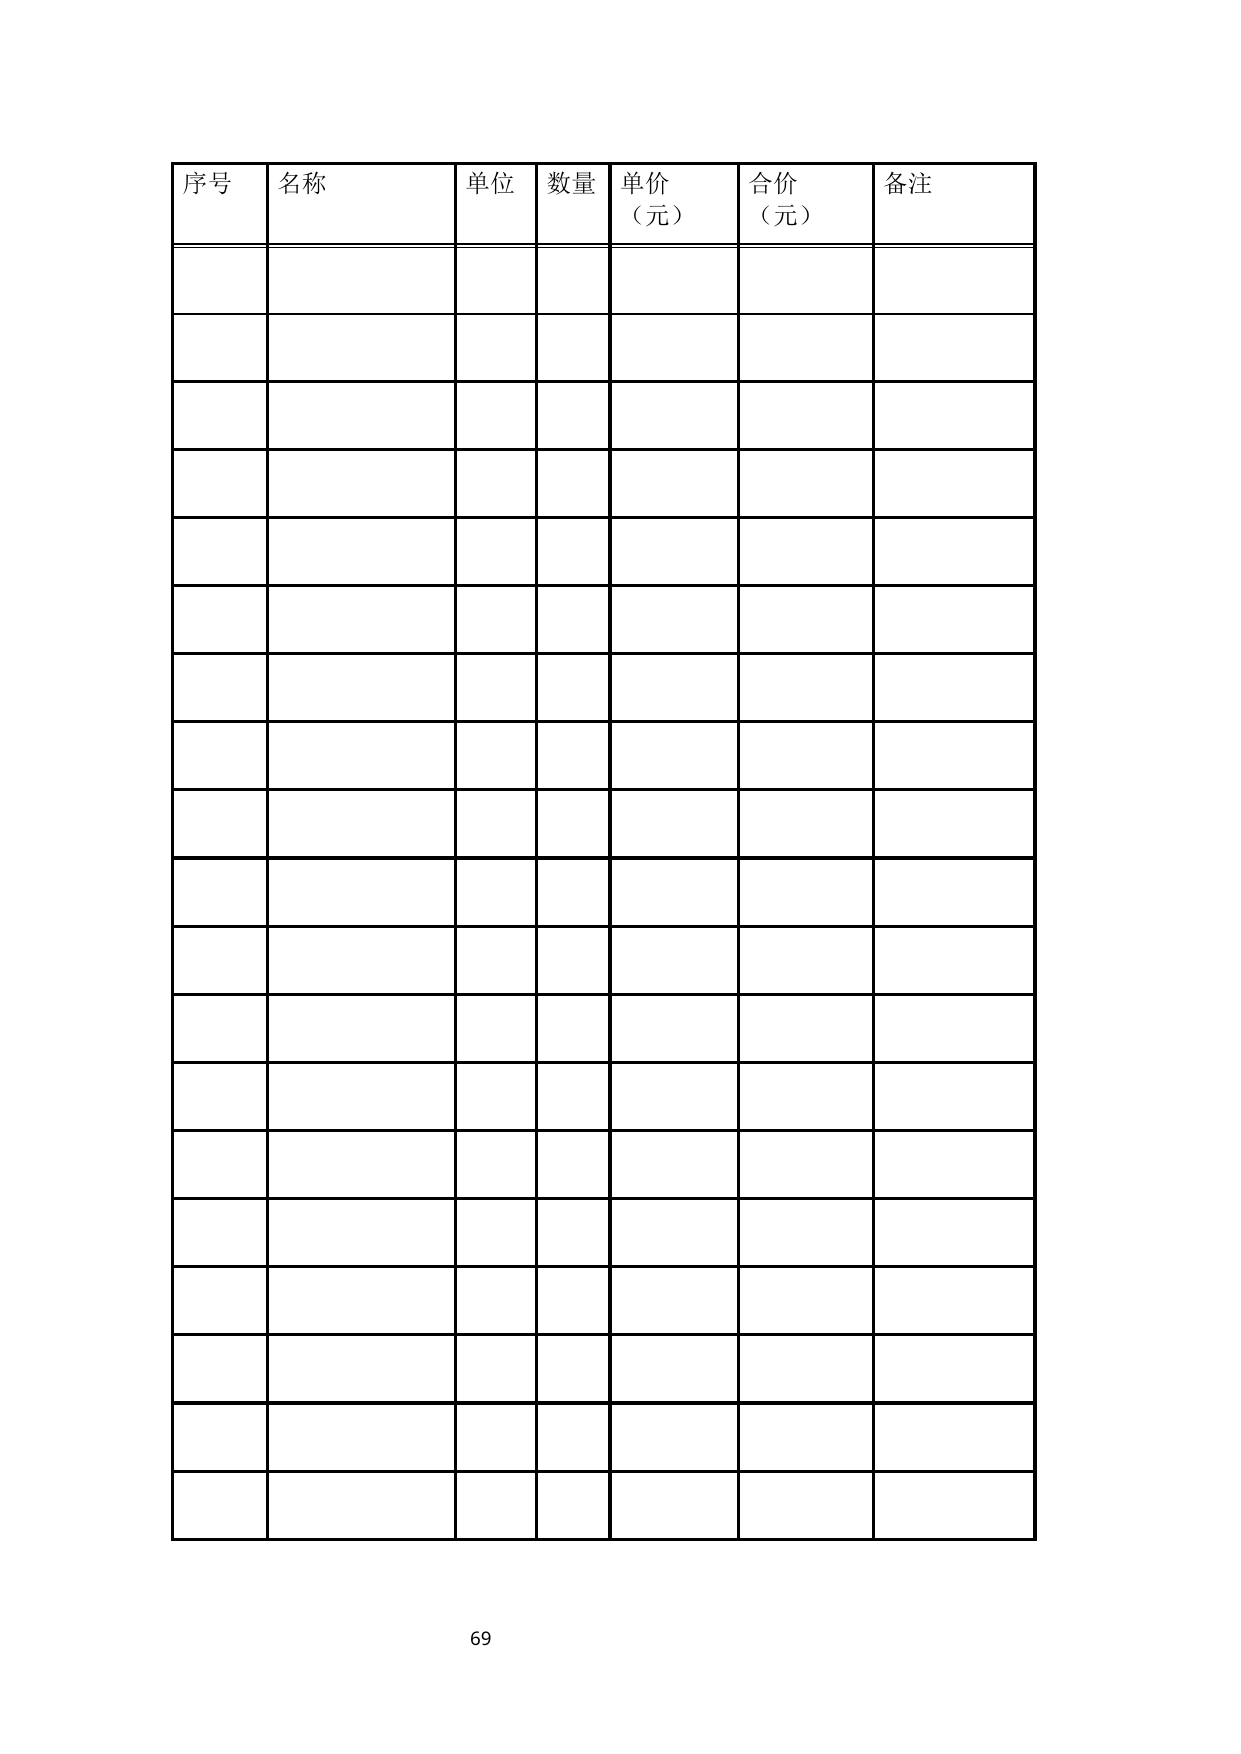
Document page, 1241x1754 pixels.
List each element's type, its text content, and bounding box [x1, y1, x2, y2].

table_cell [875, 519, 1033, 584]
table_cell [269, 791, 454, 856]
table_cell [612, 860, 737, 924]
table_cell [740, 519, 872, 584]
table_header 单位 [457, 165, 535, 243]
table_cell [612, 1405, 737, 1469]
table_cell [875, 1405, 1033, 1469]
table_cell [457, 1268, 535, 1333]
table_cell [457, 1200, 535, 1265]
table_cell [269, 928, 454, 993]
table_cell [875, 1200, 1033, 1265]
table_cell [875, 248, 1033, 313]
table_cell [538, 315, 608, 379]
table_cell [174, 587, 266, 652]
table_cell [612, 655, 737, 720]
table_cell [457, 315, 535, 379]
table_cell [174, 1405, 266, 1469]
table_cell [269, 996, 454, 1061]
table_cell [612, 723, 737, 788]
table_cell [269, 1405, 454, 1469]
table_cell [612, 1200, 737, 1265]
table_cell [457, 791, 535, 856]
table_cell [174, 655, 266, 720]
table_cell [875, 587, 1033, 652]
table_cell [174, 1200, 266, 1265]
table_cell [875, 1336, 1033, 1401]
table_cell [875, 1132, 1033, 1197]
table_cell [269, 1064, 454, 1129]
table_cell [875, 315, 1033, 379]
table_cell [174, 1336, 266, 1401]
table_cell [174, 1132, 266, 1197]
table_header 序号 [174, 165, 266, 243]
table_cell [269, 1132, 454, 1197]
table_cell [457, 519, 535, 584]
table_cell [269, 248, 454, 313]
table_cell [269, 315, 454, 379]
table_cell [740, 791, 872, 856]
table_cell [612, 248, 737, 313]
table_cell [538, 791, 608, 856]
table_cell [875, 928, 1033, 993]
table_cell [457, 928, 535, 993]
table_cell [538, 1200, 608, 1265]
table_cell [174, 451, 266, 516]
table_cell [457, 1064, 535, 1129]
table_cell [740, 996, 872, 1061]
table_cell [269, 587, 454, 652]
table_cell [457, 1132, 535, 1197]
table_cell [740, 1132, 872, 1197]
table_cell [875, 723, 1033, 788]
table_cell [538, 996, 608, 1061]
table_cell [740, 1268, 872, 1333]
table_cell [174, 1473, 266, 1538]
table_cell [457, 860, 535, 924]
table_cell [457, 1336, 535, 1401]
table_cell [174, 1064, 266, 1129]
table_cell [457, 248, 535, 313]
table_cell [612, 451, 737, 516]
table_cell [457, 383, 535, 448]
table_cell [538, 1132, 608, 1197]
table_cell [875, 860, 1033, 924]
table_cell [612, 315, 737, 379]
table_cell [174, 315, 266, 379]
table_header 备注 [875, 165, 1033, 243]
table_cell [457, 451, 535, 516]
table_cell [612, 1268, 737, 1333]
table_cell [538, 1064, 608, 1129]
table_cell [740, 315, 872, 379]
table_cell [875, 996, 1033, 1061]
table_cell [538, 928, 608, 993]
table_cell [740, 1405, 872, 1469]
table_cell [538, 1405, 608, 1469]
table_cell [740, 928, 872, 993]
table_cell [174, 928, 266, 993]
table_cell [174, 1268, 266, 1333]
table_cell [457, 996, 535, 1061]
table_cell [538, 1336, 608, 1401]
table_header 数量 [538, 165, 608, 243]
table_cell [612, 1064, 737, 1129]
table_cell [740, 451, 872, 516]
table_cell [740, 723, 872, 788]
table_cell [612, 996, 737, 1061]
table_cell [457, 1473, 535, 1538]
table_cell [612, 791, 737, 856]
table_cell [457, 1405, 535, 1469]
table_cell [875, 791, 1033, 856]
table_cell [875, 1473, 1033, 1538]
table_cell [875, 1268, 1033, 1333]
table_cell [740, 248, 872, 313]
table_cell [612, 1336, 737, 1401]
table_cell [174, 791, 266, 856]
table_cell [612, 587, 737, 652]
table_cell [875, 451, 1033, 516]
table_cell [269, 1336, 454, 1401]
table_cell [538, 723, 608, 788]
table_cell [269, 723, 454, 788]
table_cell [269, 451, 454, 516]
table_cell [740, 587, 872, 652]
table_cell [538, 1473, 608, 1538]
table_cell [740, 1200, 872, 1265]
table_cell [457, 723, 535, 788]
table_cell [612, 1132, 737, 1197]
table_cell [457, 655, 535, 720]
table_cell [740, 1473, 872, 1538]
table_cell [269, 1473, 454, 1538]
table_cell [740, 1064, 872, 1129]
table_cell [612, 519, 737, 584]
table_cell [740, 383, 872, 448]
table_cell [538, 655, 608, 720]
table_header 合价（元） [740, 165, 872, 243]
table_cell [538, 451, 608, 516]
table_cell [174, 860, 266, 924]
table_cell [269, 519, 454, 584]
table_cell [538, 248, 608, 313]
table_header 单价（元） [612, 165, 737, 243]
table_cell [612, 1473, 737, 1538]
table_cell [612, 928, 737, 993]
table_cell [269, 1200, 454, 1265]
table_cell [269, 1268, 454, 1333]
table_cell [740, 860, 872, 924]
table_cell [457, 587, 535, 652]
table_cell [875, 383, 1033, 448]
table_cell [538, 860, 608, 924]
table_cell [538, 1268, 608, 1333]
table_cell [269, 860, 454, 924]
table_cell [174, 248, 266, 313]
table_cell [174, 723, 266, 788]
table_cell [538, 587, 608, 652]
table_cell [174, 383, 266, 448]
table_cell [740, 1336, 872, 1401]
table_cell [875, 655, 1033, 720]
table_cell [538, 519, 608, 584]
table_header 名称 [269, 165, 454, 243]
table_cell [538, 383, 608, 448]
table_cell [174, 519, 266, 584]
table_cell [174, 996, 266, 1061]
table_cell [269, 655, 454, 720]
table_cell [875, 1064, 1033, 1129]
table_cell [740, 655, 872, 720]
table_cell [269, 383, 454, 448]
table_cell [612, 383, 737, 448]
